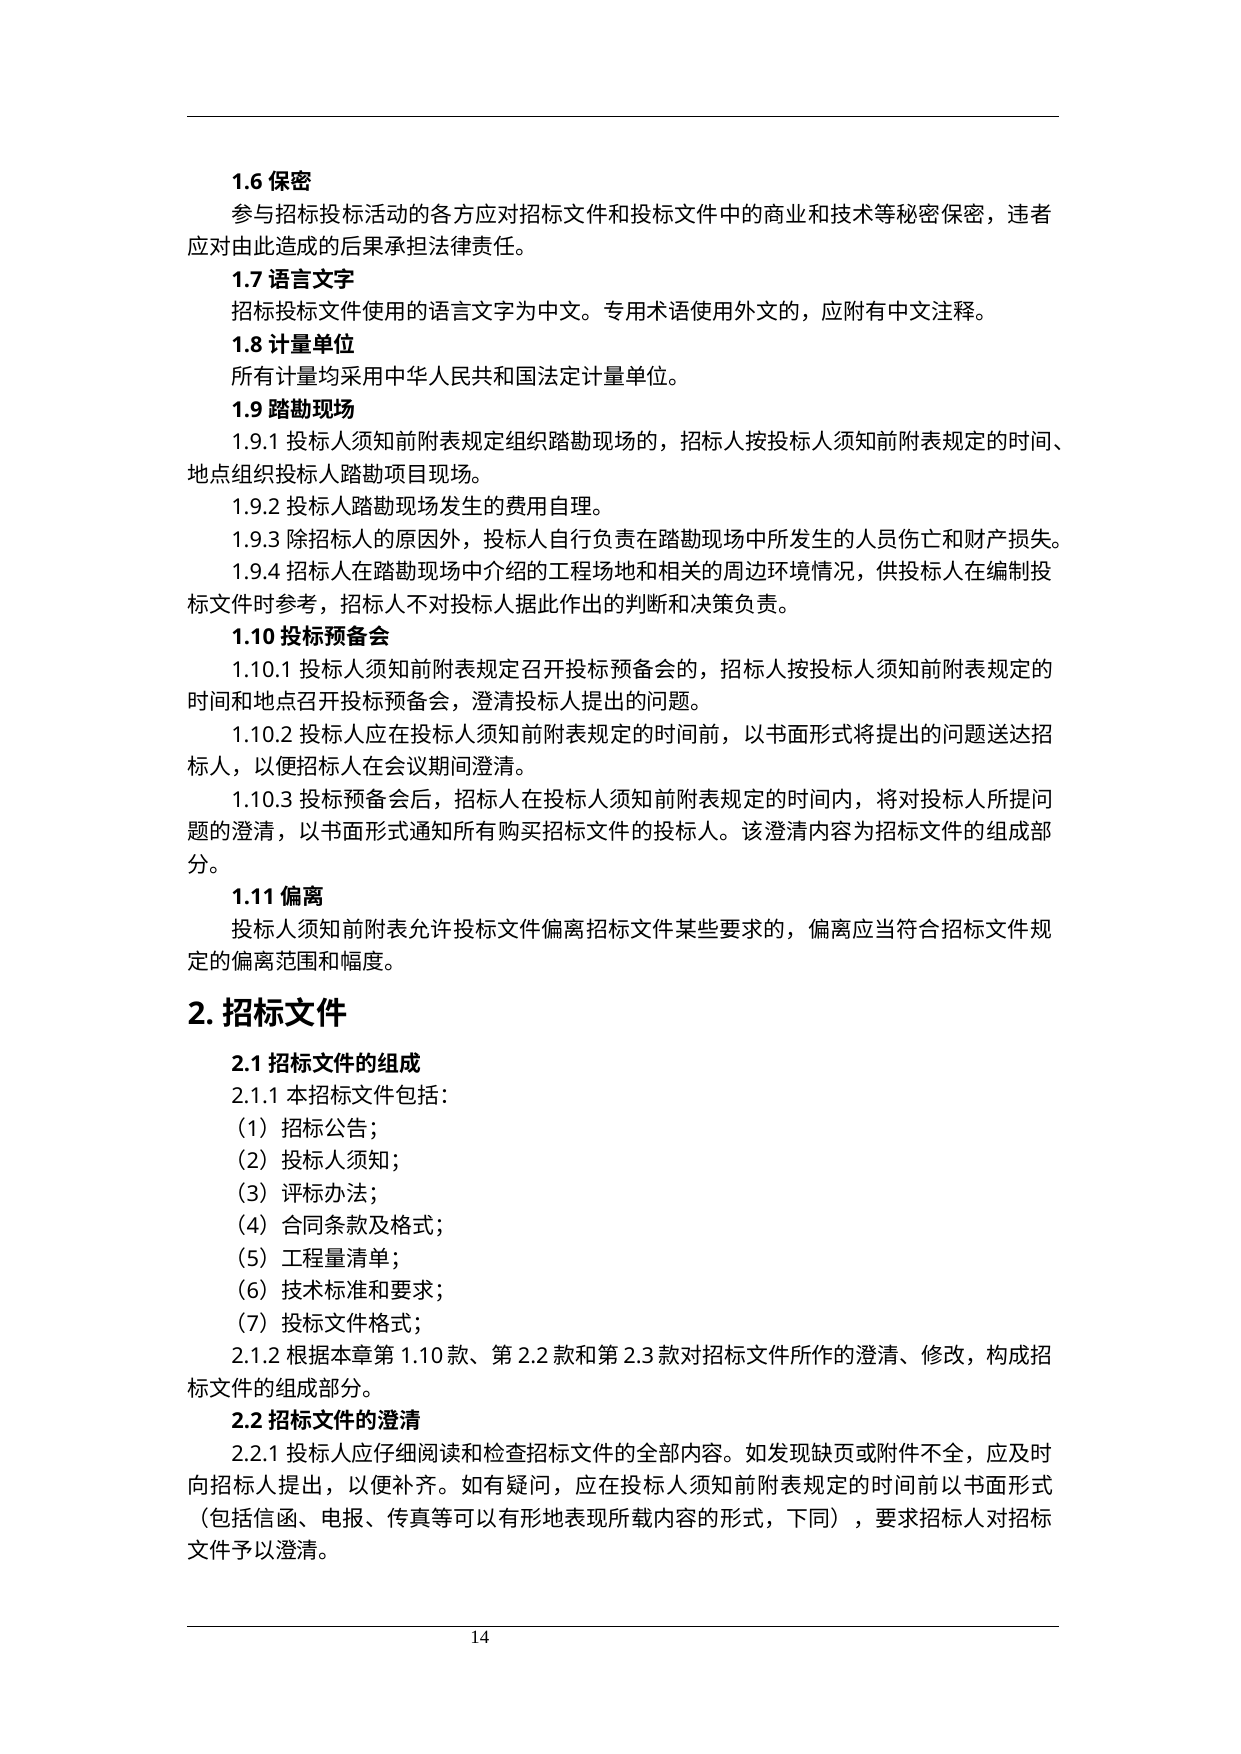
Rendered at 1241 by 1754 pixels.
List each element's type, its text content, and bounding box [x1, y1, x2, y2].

text （7）投标文件格式； [187, 1306, 1053, 1338]
text 参与招标投标活动的各方应对招标文件和投标文件中的商业和技术等秘密保密，违者应对由此造成的后果承担法律责任。 [187, 196, 1053, 261]
text （2）投标人须知； [187, 1143, 1053, 1176]
text （4）合同条款及格式； [187, 1208, 1053, 1241]
text 1.9.4 招标人在踏勘现场中介绍的工程场地和相关的周边环境情况，供投标人在编制投标文件时参考，招标人不对投标人据此作出的判断和决策负责。 [187, 554, 1053, 619]
text 2.1 招标文件的组成 [187, 1046, 1053, 1078]
text 1.9 踏勘现场 [187, 391, 1053, 424]
text 1.8 计量单位 [187, 326, 1053, 359]
text 2.2 招标文件的澄清 [187, 1403, 1053, 1436]
text 1.10.2 投标人应在投标人须知前附表规定的时间前，以书面形式将提出的问题送达招标人，以便招标人在会议期间澄清。 [187, 716, 1053, 781]
text 所有计量均采用中华人民共和国法定计量单位。 [187, 359, 1053, 391]
subtitle 2. 招标文件 [187, 978, 1053, 1043]
text 2.1.1 本招标文件包括： [187, 1078, 1053, 1111]
text 2.1.2 根据本章第1.10款、第2.2款和第2.3款对招标文件所作的澄清、修改，构成招标文件的组成部分。 [187, 1338, 1053, 1403]
text （3）评标办法； [187, 1176, 1053, 1208]
text （6）技术标准和要求； [187, 1273, 1053, 1306]
text 招标投标文件使用的语言文字为中文。专用术语使用外文的，应附有中文注释。 [187, 294, 1053, 326]
text （5）工程量清单； [187, 1241, 1053, 1273]
text 1.9.1 投标人须知前附表规定组织踏勘现场的，招标人按投标人须知前附表规定的时间、地点组织投标人踏勘项目现场。 [187, 424, 1053, 489]
text 1.10.3 投标预备会后，招标人在投标人须知前附表规定的时间内，将对投标人所提问题的澄清，以书面形式通知所有购买招标文件的投标人。该澄清内容为招标文件的组成部分。 [187, 781, 1053, 879]
text 1.10.1 投标人须知前附表规定召开投标预备会的，招标人按投标人须知前附表规定的时间和地点召开投标预备会，澄清投标人提出的问题。 [187, 651, 1053, 716]
text 投标人须知前附表允许投标文件偏离招标文件某些要求的，偏离应当符合招标文件规定的偏离范围和幅度。 [187, 911, 1053, 976]
text 1.9.2 投标人踏勘现场发生的费用自理。 [187, 489, 1053, 521]
text （1）招标公告； [187, 1111, 1053, 1143]
text 1.9.3 除招标人的原因外，投标人自行负责在踏勘现场中所发生的人员伤亡和财产损失。 [187, 521, 1053, 554]
text 1.7 语言文字 [187, 261, 1053, 294]
text 2.2.1 投标人应仔细阅读和检查招标文件的全部内容。如发现缺页或附件不全，应及时向招标人提出，以便补齐。如有疑问，应在投标人须知前附表规定的时间前以书面形式（包括信函、电报、传真等可以有形地表现所载内容的形式，下同），要求招标人对招标文件予以澄清。 [187, 1436, 1053, 1566]
text 1.11 偏离 [187, 879, 1053, 911]
text 1.10 投标预备会 [187, 619, 1053, 651]
text 1.6 保密 [187, 164, 1053, 196]
